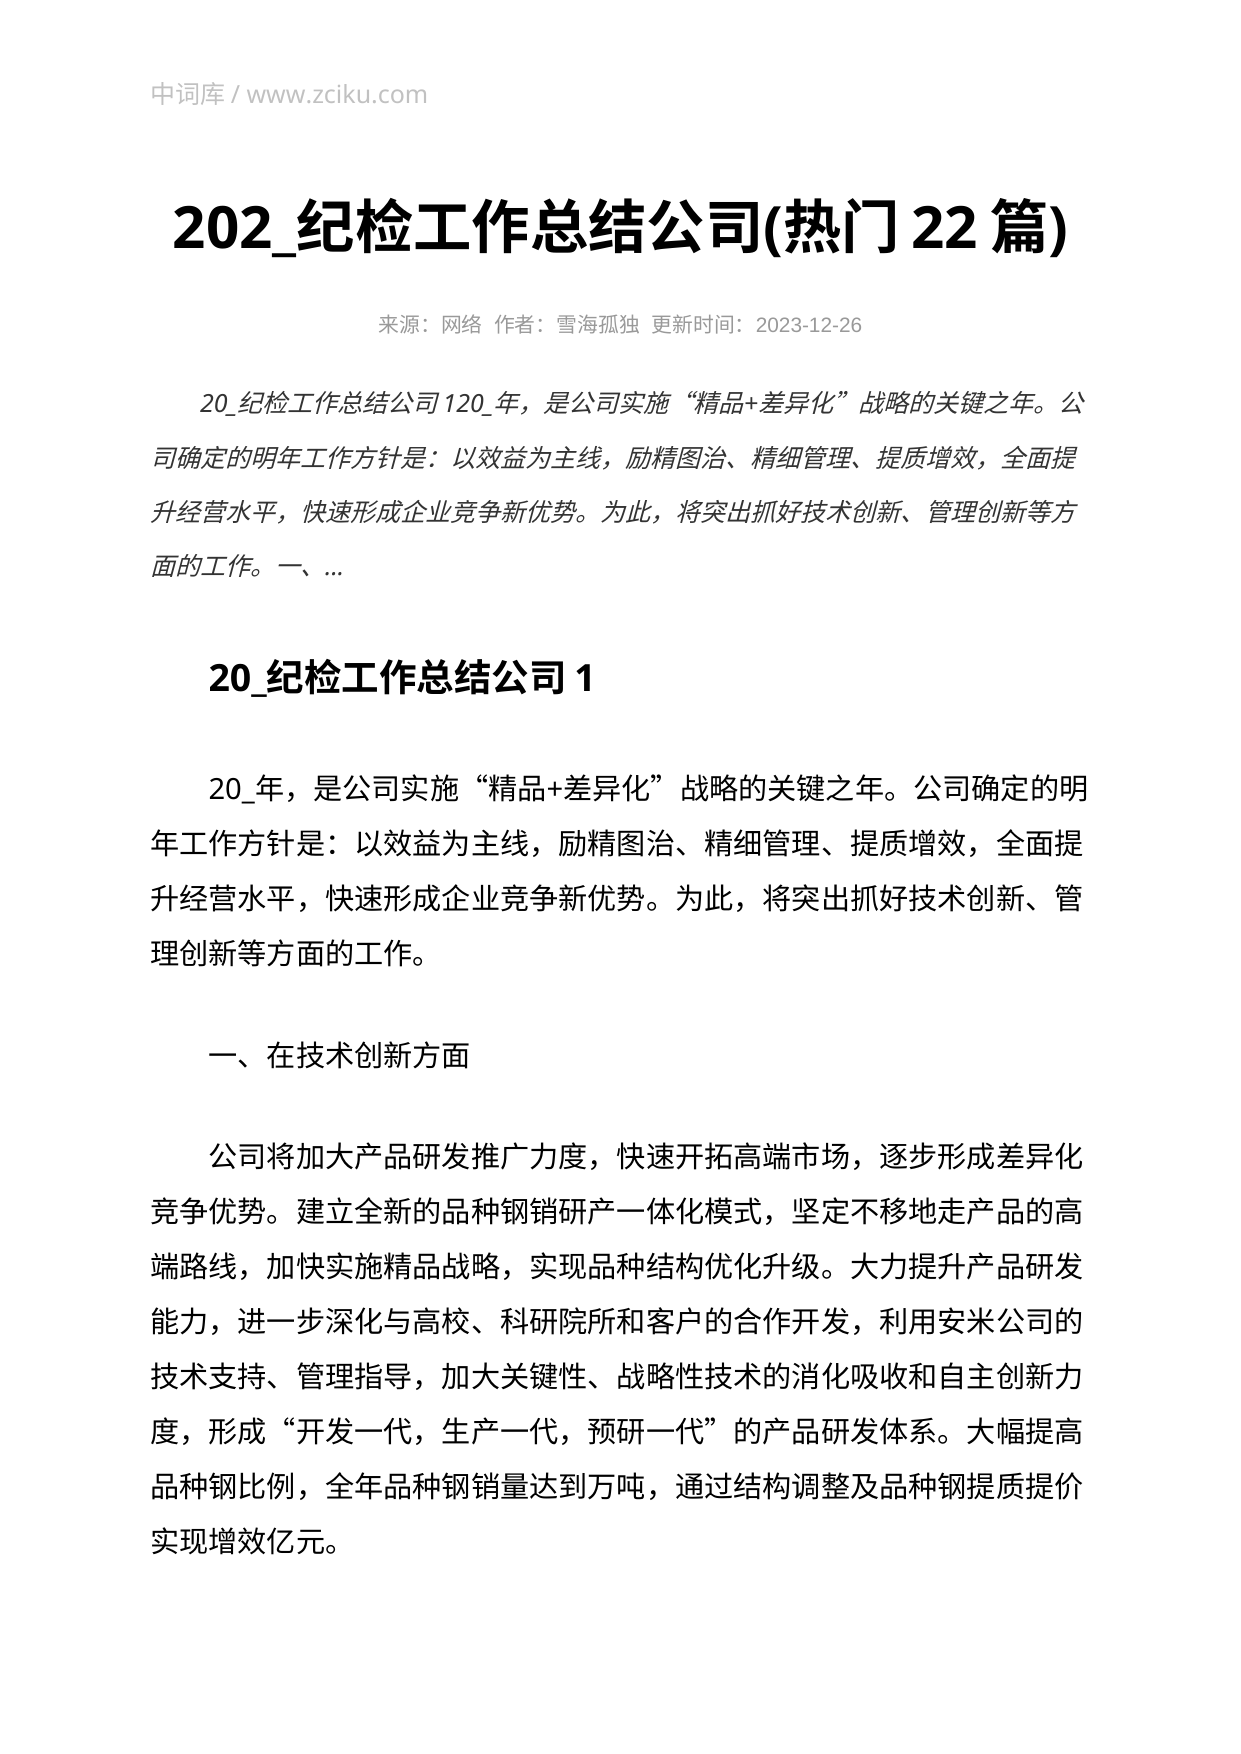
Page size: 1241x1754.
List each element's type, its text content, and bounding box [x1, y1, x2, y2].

text 来源：网络 作者：雪海孤独 更新时间：2023-12-26 [150, 313, 1090, 337]
text 公司将加大产品研发推广力度，快速开拓高端市场，逐步形成差异化竞争优势。建立全新的品种钢销研产一体化模式，坚定不移地走产品的高端路线，加快实施精品战略，实现品种结构优化升级。大力提升产品研发能力，进一步深化与高校、科研院所和客户的合作开发，利用安米公司的技术支持、管理指导，加大关键性、战略性技术的消化吸收和自主创新力度，形成“开发一代，生产一代，预研一代”的产品研发体系。大幅提高品种钢比例，全年品种钢销量达到万吨，通过结构调整及品种钢提质提价实现增效亿元。 [150, 1134, 1090, 1561]
text 20_年，是公司实施“精品+差异化”战略的关键之年。公司确定的明年工作方针是：以效益为主线，励精图治、精细管理、提质增效，全面提升经营水平，快速形成企业竞争新优势。为此，将突出抓好技术创新、管理创新等方面的工作。 [150, 766, 1090, 973]
text 20_纪检工作总结公司120_年，是公司实施“精品+差异化”战略的关键之年。公司确定的明年工作方针是：以效益为主线，励精图治、精细管理、提质增效，全面提升经营水平，快速形成企业竞争新优势。为此，将突出抓好技术创新、管理创新等方面的工作。一、... [150, 384, 1090, 583]
subtitle 202_纪检工作总结公司(热门22篇) [150, 181, 1090, 266]
text 一、在技术创新方面 [150, 1032, 1090, 1074]
text 20_纪检工作总结公司1 [150, 648, 1090, 703]
